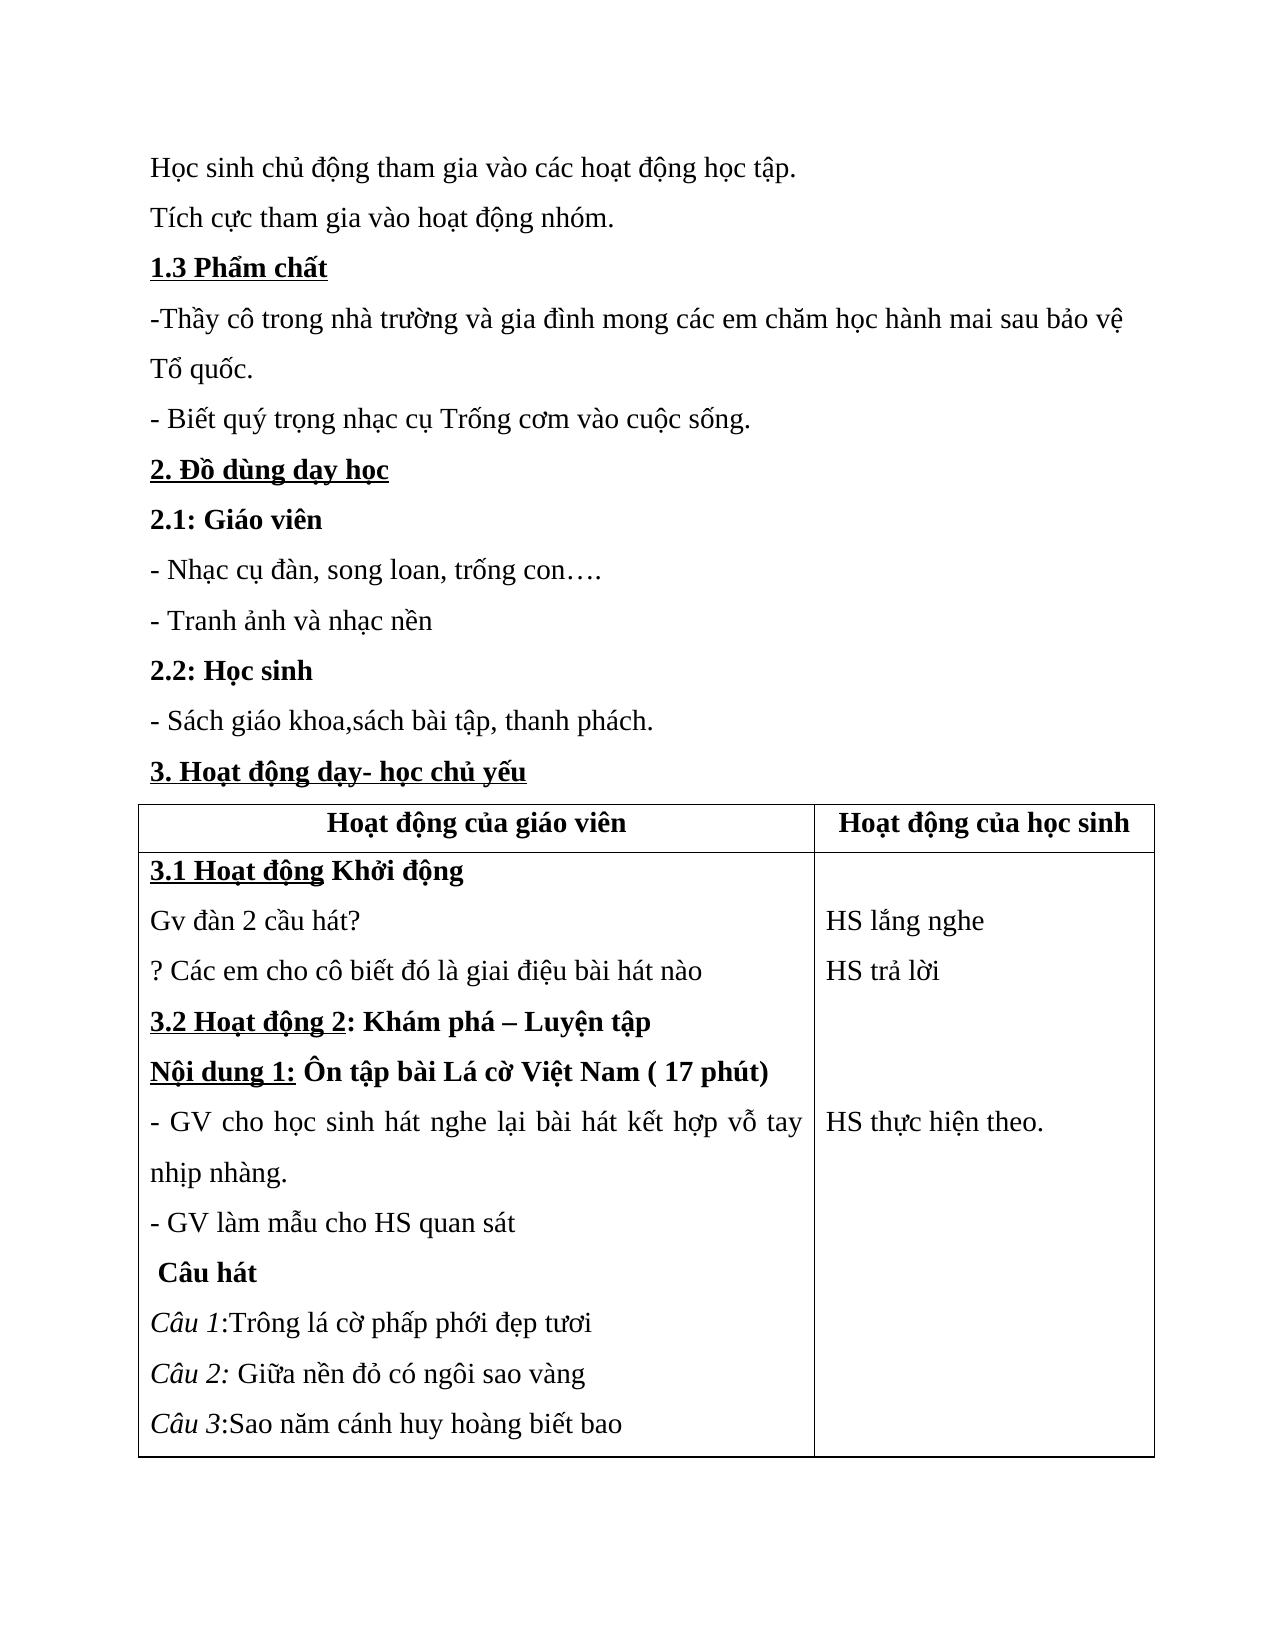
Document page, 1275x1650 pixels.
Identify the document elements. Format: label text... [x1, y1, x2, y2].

text Học sinh chủ động tham gia vào các hoạt động học tập. [150, 150, 1125, 183]
text Tích cực tham gia vào hoạt động nhóm. [150, 200, 1125, 234]
text - Tranh ảnh và nhạc nền [150, 603, 1125, 636]
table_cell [815, 853, 1154, 1456]
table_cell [139, 853, 814, 1456]
text 2. Đồ dùng dạy học [150, 452, 1125, 485]
table_header Hoạt động của giáo viên [139, 805, 814, 852]
text 3. Hoạt động dạy- học chủ yếu [150, 754, 1125, 787]
text - Nhạc cụ đàn, song loan, trống con…. [150, 552, 1125, 586]
text 2.2: Học sinh [150, 653, 1125, 687]
text 1.3 Phẩm chất [150, 251, 1125, 284]
text -Thầy cô trong nhà trường và gia đình mong các em chăm học hành mai sau bảo vệ Tổ quốc. [150, 301, 1125, 385]
table_header Hoạt động của học sinh [815, 805, 1154, 852]
text - Sách giáo khoa,sách bài tập, thanh phách. [150, 703, 1125, 737]
text - Biết quý trọng nhạc cụ Trống cơm vào cuộc sống. [150, 402, 1125, 435]
text 2.1: Giáo viên [150, 502, 1125, 536]
